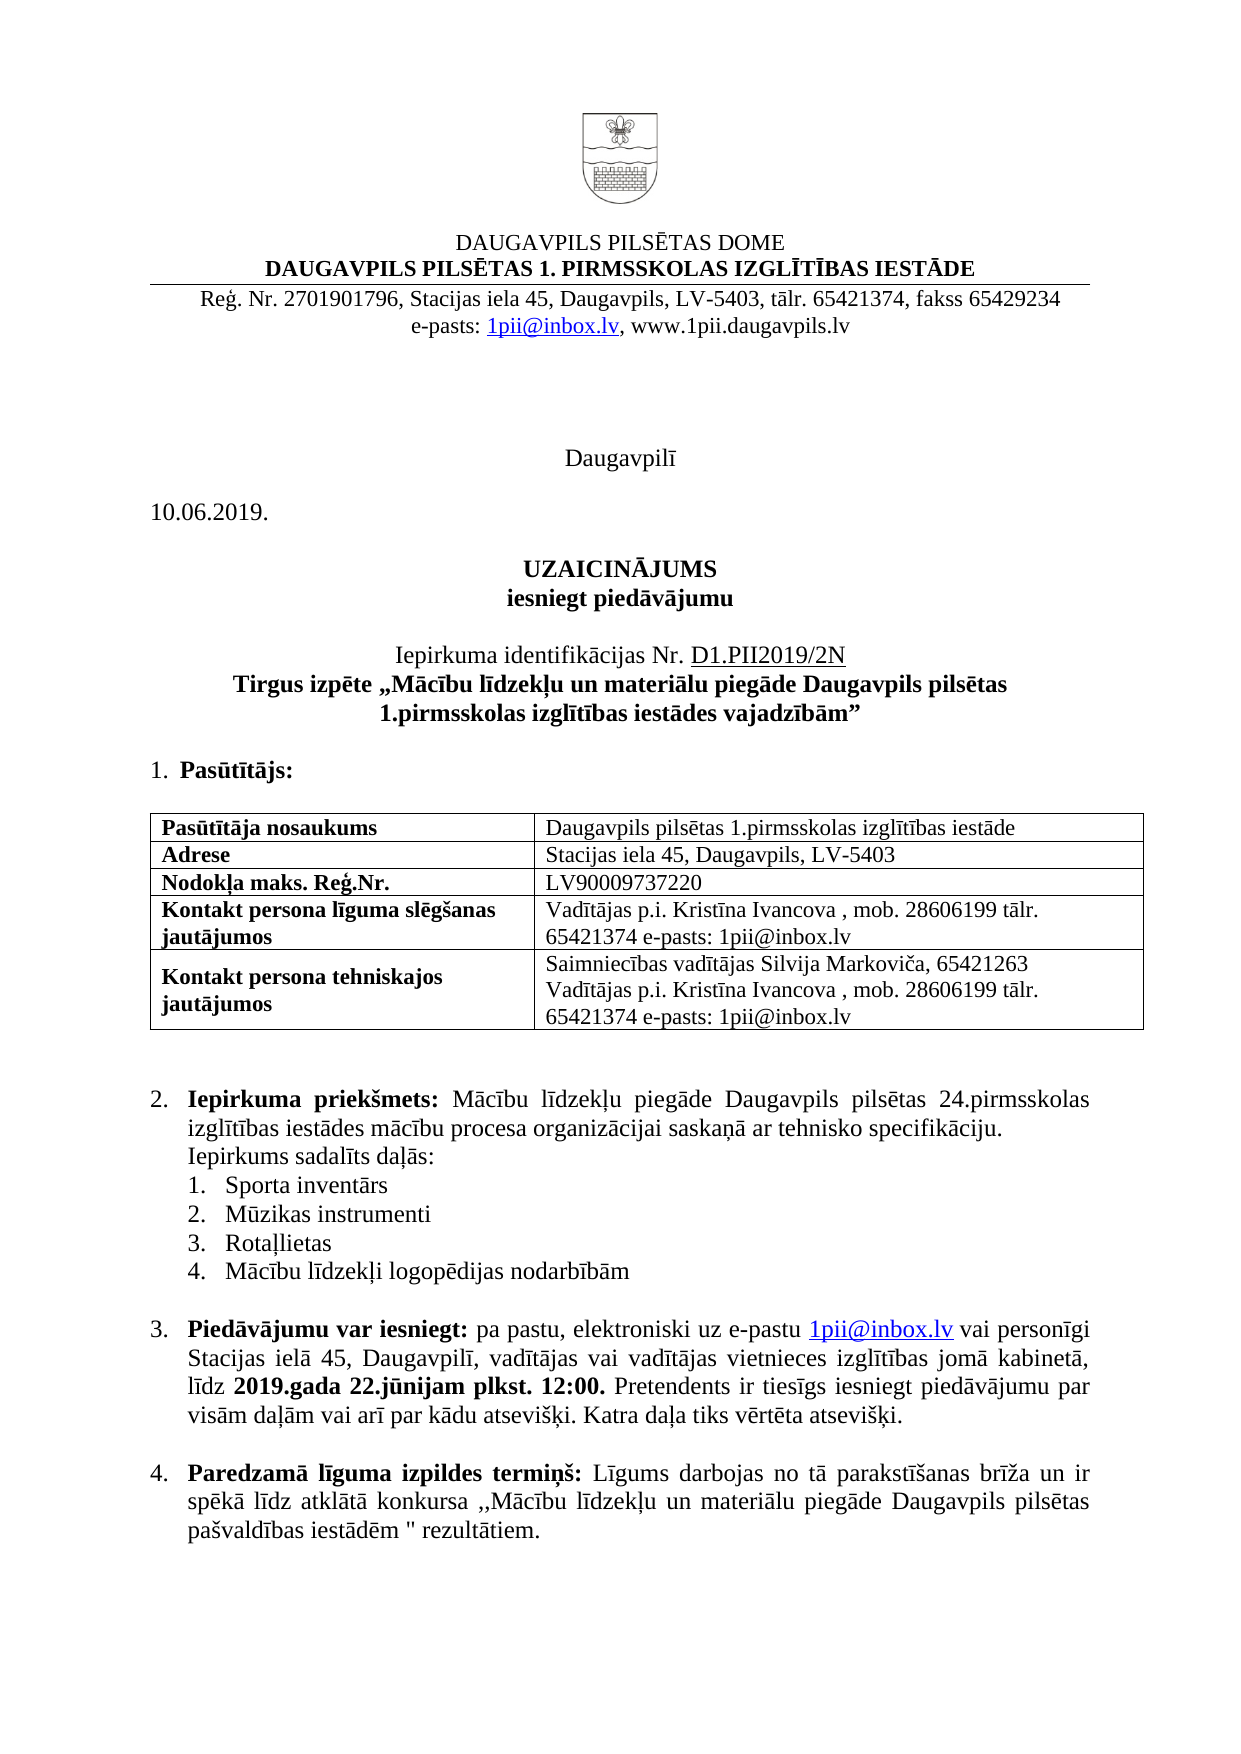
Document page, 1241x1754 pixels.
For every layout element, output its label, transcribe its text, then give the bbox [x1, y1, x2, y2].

table_cell Nodokļa maks. Reģ.Nr. [151, 869, 534, 895]
text iesniegt piedāvājumu [150, 583, 1090, 612]
text Daugavpilī [150, 443, 1090, 472]
text Tirgus izpēte „Mācību līdzekļu un materiālu piegāde Daugavpils pilsētas [150, 669, 1090, 698]
text Reģ. Nr. 2701901796, Stacijas iela 45, Daugavpils, LV-5403, tālr. 65421374, fakss 65429234 [150, 285, 1111, 312]
text 10.06.2019. [150, 497, 1090, 526]
text DAUGAVPILS PILSĒTAS DOME [150, 229, 1090, 255]
table_cell Vadītājas p.i. Kristīna Ivancova , mob. 28606199 tālr. 65421374 e-pasts: 1pii@inbox.lv [535, 896, 1143, 949]
list Rotaļlietas [187, 1228, 1090, 1256]
table_cell Stacijas iela 45, Daugavpils, LV-5403 [535, 842, 1143, 868]
text Iepirkums sadalīts daļās: [187, 1141, 1090, 1170]
table_cell Saimniecības vadītājas Silvija Markoviča, 65421263 Vadītājas p.i. Kristīna Ivancova , mob. 28606199 tālr. 65421374 e-pasts: 1pii@inbox.lv [535, 950, 1143, 1029]
table_cell Kontakt persona tehniskajos jautājumos [151, 950, 534, 1029]
text 1.pirmsskolas izglītības iestādes vajadzībām” [150, 698, 1090, 727]
list Mācību līdzekļi logopēdijas nodarbībām [187, 1256, 1090, 1285]
list Sporta inventārs [187, 1170, 1090, 1199]
list Paredzamā līguma izpildes termiņš: Līgums darbojas no tā parakstīšanas brīža un ir spēkā līdz atklātā konkursa ,,Mācību līdzekļu un materiālu piegāde Daugavpils pilsētas pašvaldības iestādēm " rezultātiem. [150, 1458, 1090, 1544]
text Iepirkuma identifikācijas Nr. D1.PII2019/2N [150, 641, 1090, 669]
list Mūzikas instrumenti [187, 1199, 1090, 1228]
table_header Daugavpils pilsētas 1.pirmsskolas izglītības iestāde [535, 814, 1143, 841]
table_cell Kontakt persona līguma slēgšanas jautājumos [151, 896, 534, 949]
text DAUGAVPILS PILSĒTAS 1. PIRMSSKOLAS IZGLĪTĪBAS IESTĀDE [150, 255, 1090, 284]
table_header Pasūtītāja nosaukums [151, 814, 534, 841]
table_cell Adrese [151, 842, 534, 868]
text e-pasts: 1pii@inbox.lv, www.1pii.daugavpils.lv [150, 312, 1111, 338]
list Pasūtītājs: [150, 756, 1090, 784]
table_cell LV90009737220 [535, 869, 1143, 895]
list Piedāvājumu var iesniegt: pa pastu, elektroniski uz e-pastu 1pii@inbox.lv vai personīgi Stacijas ielā 45, Daugavpilī, vadītājas vai vadītājas vietnieces izglītības jomā kabinetā, līdz 2019.gada 22.jūnijam plkst. 12:00. Pretendents ir tiesīgs iesniegt piedāvājumu par visām daļām vai arī par kādu atsevišķi. Katra daļa tiks vērtēta atsevišķi. [150, 1314, 1090, 1429]
list Iepirkuma priekšmets: Mācību līdzekļu piegāde Daugavpils pilsētas 24.pirmsskolas izglītības iestādes mācību procesa organizācijai saskaņā ar tehnisko specifikāciju. [150, 1084, 1090, 1141]
picture [582, 113, 658, 204]
text UZAICINĀJUMS [150, 554, 1090, 583]
